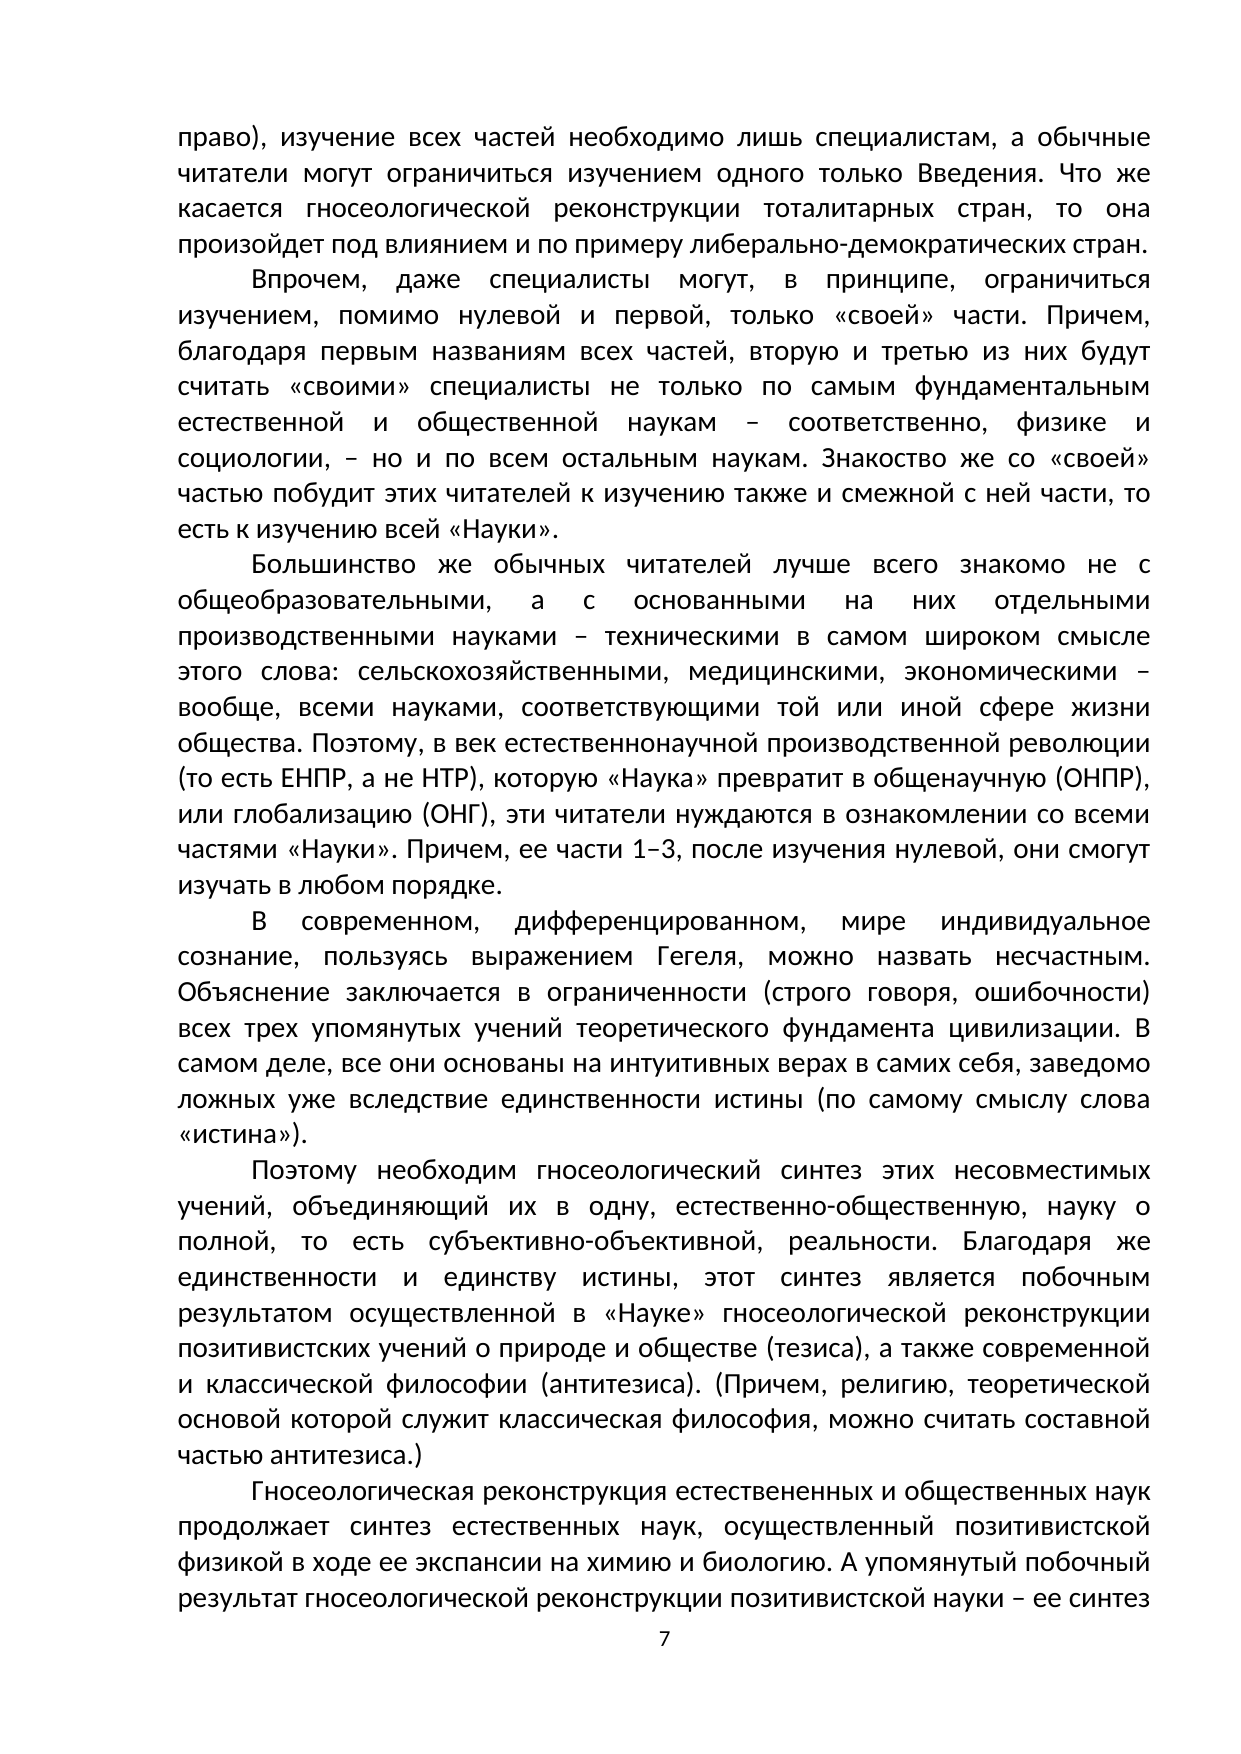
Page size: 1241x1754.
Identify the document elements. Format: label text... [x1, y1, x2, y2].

text Впрочем, даже специалисты могут, в принципе, ограничиться изучением, помимо нулевой и первой, только «своей» части. Причем, благодаря первым названиям всех частей, вторую и третью из них будут считать «своими» специалисты не только по самым фундаментальным естественной и общественной наукам – соответственно, физике и социологии, – но и по всем остальным наукам. Знакоство же со «своей» частью побудит этих читателей к изучению также и смежной с ней части, то есть к изучению всей «Науки». [177, 261, 1152, 546]
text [177, 118, 1152, 261]
text Большинство же обычных читателей лучше всего знакомо не с общеобразовательными, а с основанными на них отдельными производственными науками – техническими в самом широком смысле этого слова: сельскохозяйственными, медицинскими, экономическими – вообще, всеми науками, соответствующими той или иной сфере жизни общества. Поэтому, в век естественнонаучной производственной революции (то есть ЕНПР, а не НТР), которую «Наука» превратит в общенаучную (ОНПР), или глобализацию (ОНГ), эти читатели нуждаются в ознакомлении со всеми частями «Науки». Причем, ее части 1–3, после изучения нулевой, они смогут изучать в любом порядке. [177, 546, 1152, 902]
text В современном, дифференцированном, мире индивидуальное сознание, пользуясь выражением Гегеля, можно назвать несчастным. Объяснение заключается в ограниченности (строго говоря, ошибочности) всех трех упомянутых учений теоретического фундамента цивилизации. В самом деле, все они основаны на интуитивных верах в самих себя, заведомо ложных уже вследствие единственности истины (по самому смыслу слова «истина»). [177, 902, 1152, 1151]
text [177, 1472, 1152, 1614]
text Поэтому необходим гносеологический синтез этих несовместимых учений, объединяющий их в одну, естественно-общественную, науку о полной, то есть субъективно-объективной, реальности. Благодаря же единственности и единству истины, этот синтез является побочным результатом осуществленной в «Науке» гносеологической реконструкции позитивистских учений о природе и обществе (тезиса), а также современной и классической философии (антитезиса). (Причем, религию, теоретической основой которой служит классическая философия, можно считать составной частью антитезиса.) [177, 1151, 1152, 1472]
